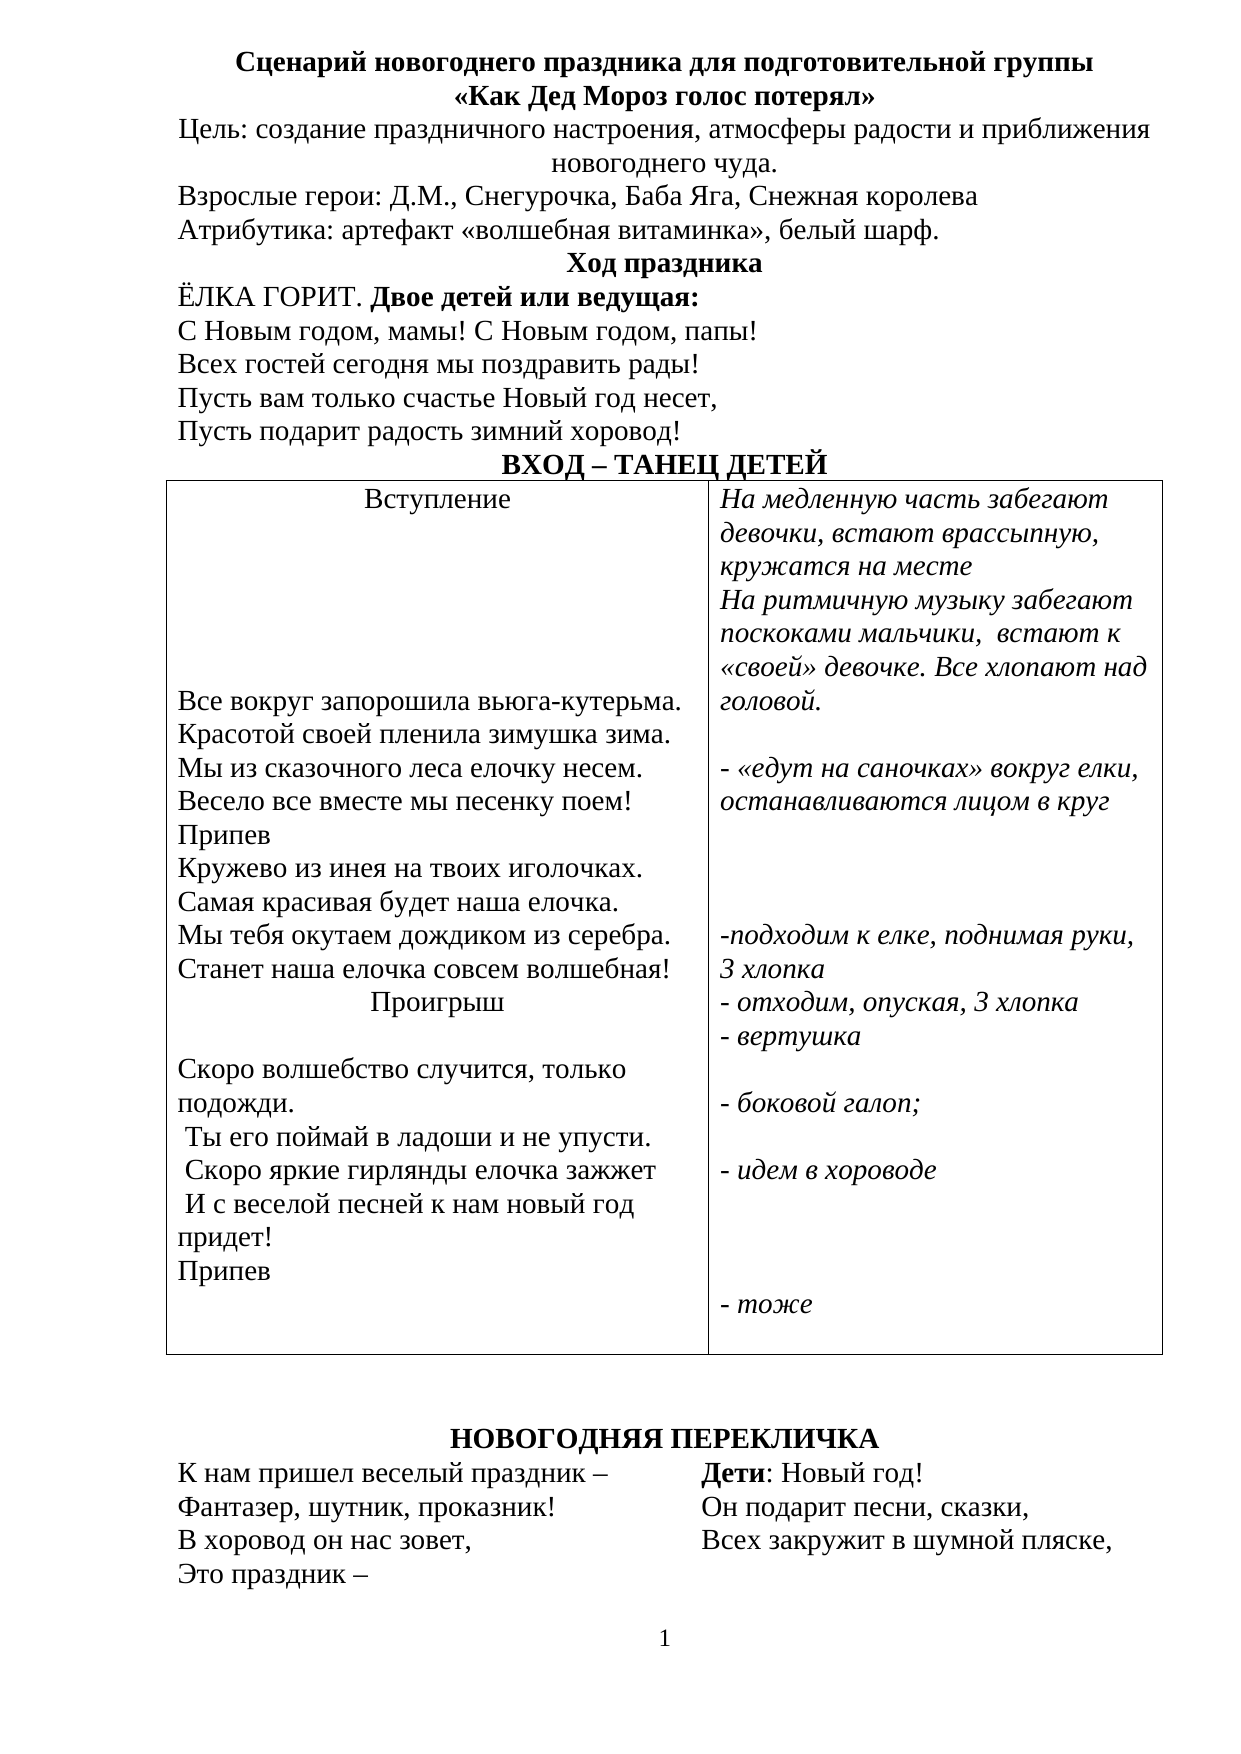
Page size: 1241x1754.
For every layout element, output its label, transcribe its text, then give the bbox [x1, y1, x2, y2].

text Взрослые герои: Д.М., Снегурочка, Баба Яга, Снежная королева [177, 178, 1152, 212]
table_header На медленную часть забегают девочки, встают врассыпную, кружатся на месте На ритмичную музыку забегают поскоками мальчики, встают к «своей» девочке. Все хлопают над головой. - «едут на саночках» вокруг елки, останавливаются лицом в круг -подходим к елке, поднимая руки, 3 хлопка - отходим, опуская, 3 хлопка - вертушка - боковой галоп; - идем в хороводе - тоже [709, 481, 1162, 1353]
text Атрибутика: артефакт «волшебная витаминка», белый шарф. [177, 212, 1152, 246]
text НОВОГОДНЯЯ ПЕРЕКЛИЧКА [177, 1422, 1152, 1455]
text Пусть вам только счастье Новый год несет, [177, 380, 1152, 413]
table_header Вступление Все вокруг запорошила вьюга-кутерьма. Красотой своей пленила зимушка зима. Мы из сказочного леса елочку несем. Весело все вместе мы песенку поем! Припев Кружево из инея на твоих иголочках. Самая красивая будет наша елочка. Мы тебя окутаем дождиком из серебра. Станет наша елочка совсем волшебная! Проигрыш Скоро волшебство случится, только подожди. Ты его поймай в ладоши и не упусти. Скоро яркие гирлянды елочка зажжет И с веселой песней к нам новый год придет! Припев [167, 481, 708, 1353]
text ВХОД – ТАНЕЦ ДЕТЕЙ [177, 447, 1152, 480]
text Пусть подарит радость зимний хоровод! [177, 413, 1152, 447]
text Ход праздника [177, 246, 1152, 279]
text ЁЛКА ГОРИТ. Двое детей или ведущая: [177, 279, 1152, 313]
text Дети: Новый год! [701, 1455, 1152, 1489]
text «Как Дед Мороз голос потерял» [177, 78, 1152, 111]
text Он подарит песни, сказки, Всех закружит в шумной пляске, [701, 1489, 1152, 1556]
text Сценарий новогоднего праздника для подготовительной группы [177, 44, 1152, 78]
text К нам пришел веселый праздник – Фантазер, шутник, проказник! В хоровод он нас зовет, Это праздник – [177, 1455, 627, 1589]
text Цель: создание праздничного настроения, атмосферы радости и приближения новогоднего чуда. [177, 111, 1152, 178]
text С Новым годом, мамы! С Новым годом, папы! [177, 313, 1152, 346]
text Всех гостей сегодня мы поздравить рады! [177, 346, 1152, 380]
